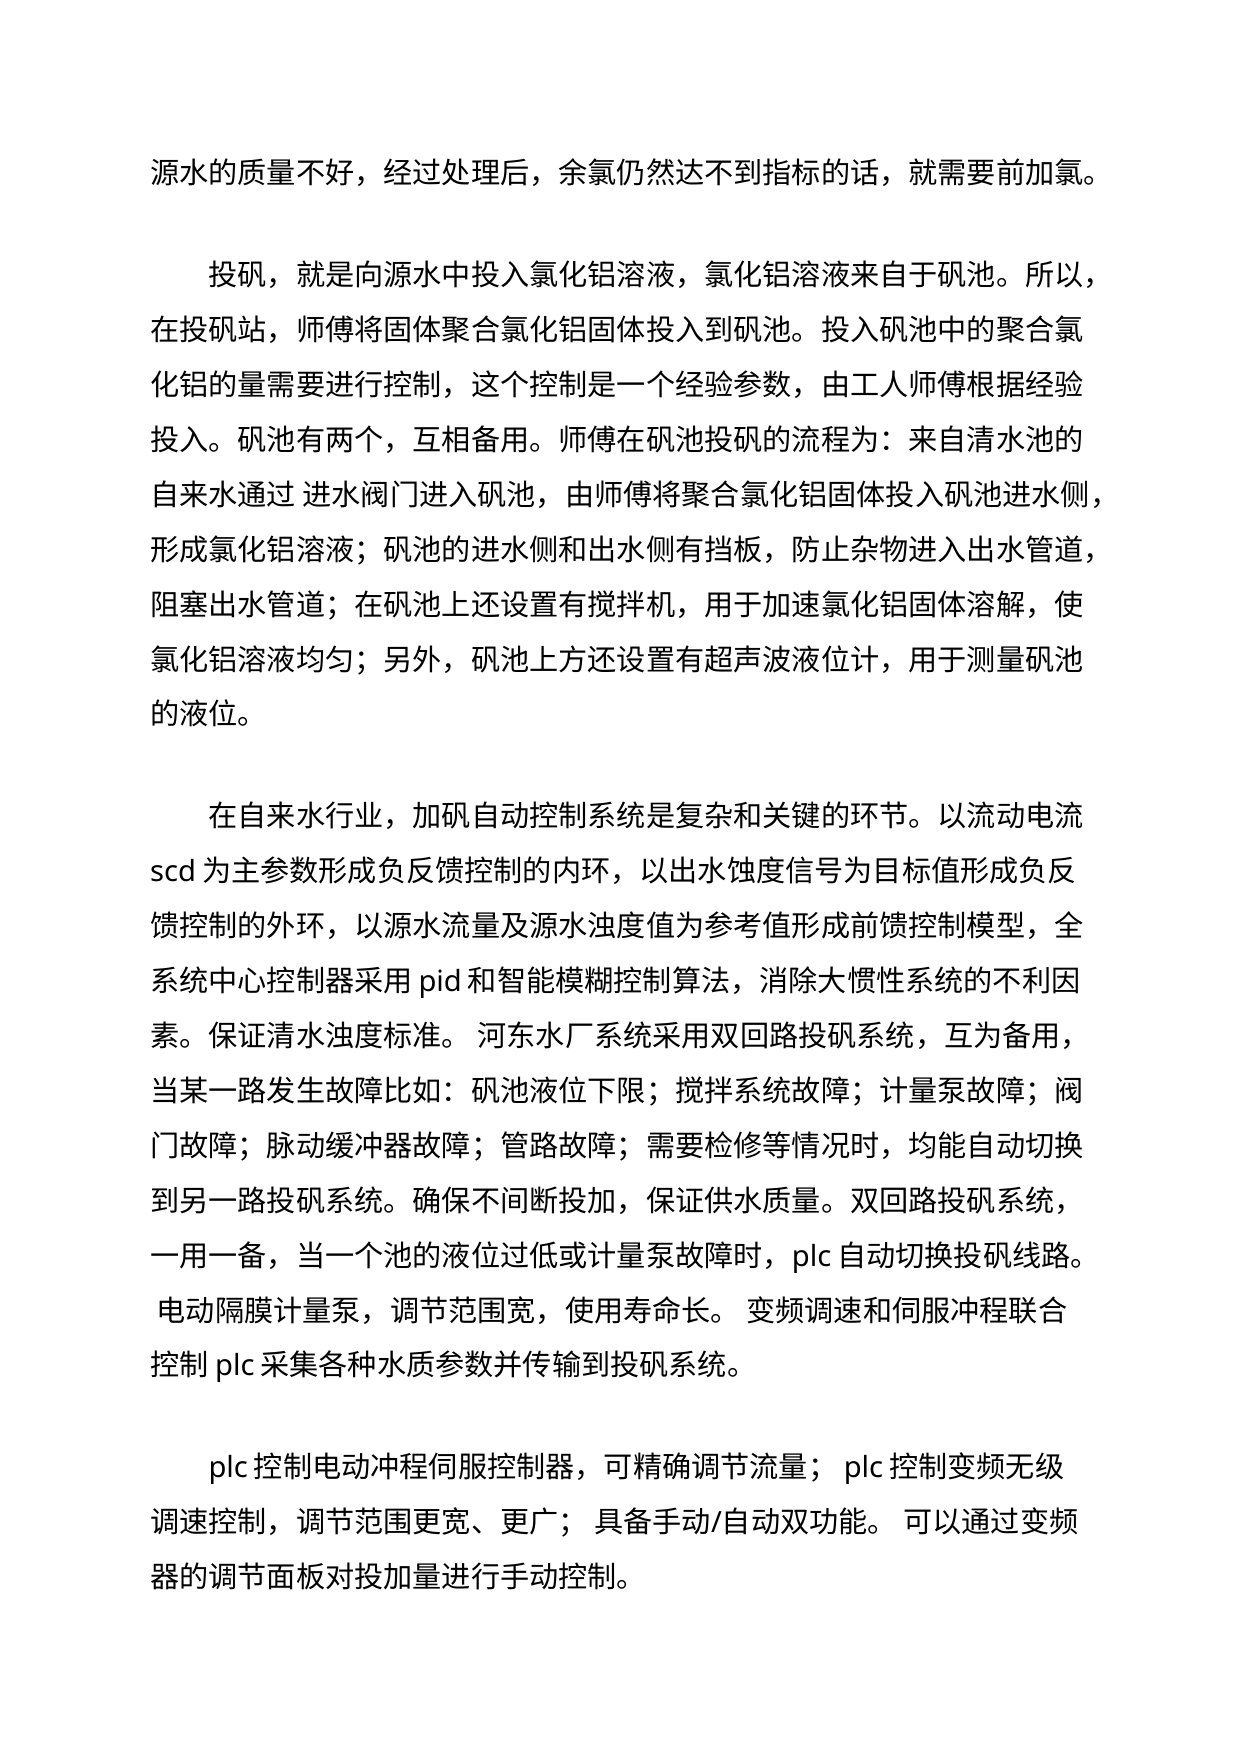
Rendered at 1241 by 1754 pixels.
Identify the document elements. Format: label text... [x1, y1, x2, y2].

text 投矾，就是向源水中投入氯化铝溶液，氯化铝溶液来自于矾池。所以，在投矾站，师傅将固体聚合氯化铝固体投入到矾池。投入矾池中的聚合氯化铝的量需要进行控制，这个控制是一个经验参数，由工人师傅根据经验投入。矾池有两个，互相备用。师傅在矾池投矾的流程为：来自清水池的自来水通过 进水阀门进入矾池，由师傅将聚合氯化铝固体投入矾池进水侧，形成氯化铝溶液；矾池的进水侧和出水侧有挡板，防止杂物进入出水管道，阻塞出水管道；在矾池上还设置有搅拌机，用于加速氯化铝固体溶解，使氯化铝溶液均匀；另外，矾池上方还设置有超声波液位计，用于测量矾池的液位。 [150, 252, 1090, 733]
text 在自来水行业，加矾自动控制系统是复杂和关键的环节。以流动电流scd为主参数形成负反馈控制的内环，以出水蚀度信号为目标值形成负反馈控制的外环，以源水流量及源水浊度值为参考值形成前馈控制模型，全系统中心控制器采用pid和智能模糊控制算法，消除大惯性系统的不利因素。保证清水浊度标准。 河东水厂系统采用双回路投矾系统，互为备用，当某一路发生故障比如：矾池液位下限；搅拌系统故障；计量泵故障；阀门故障；脉动缓冲器故障；管路故障；需要检修等情况时，均能自动切换到另一路投矾系统。确保不间断投加，保证供水质量。双回路投矾系统，一用一备，当一个池的液位过低或计量泵故障时，plc自动切换投矾线路。 电动隔膜计量泵，调节范围宽，使用寿命长。 变频调速和伺服冲程联合控制 plc采集各种水质参数并传输到投矾系统。 [150, 793, 1090, 1384]
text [150, 150, 1090, 192]
text plc控制电动冲程伺服控制器，可精确调节流量； plc控制变频无级调速控制，调节范围更宽、更广； 具备手动/自动双功能。 可以通过变频器的调节面板对投加量进行手动控制。 [150, 1444, 1090, 1596]
